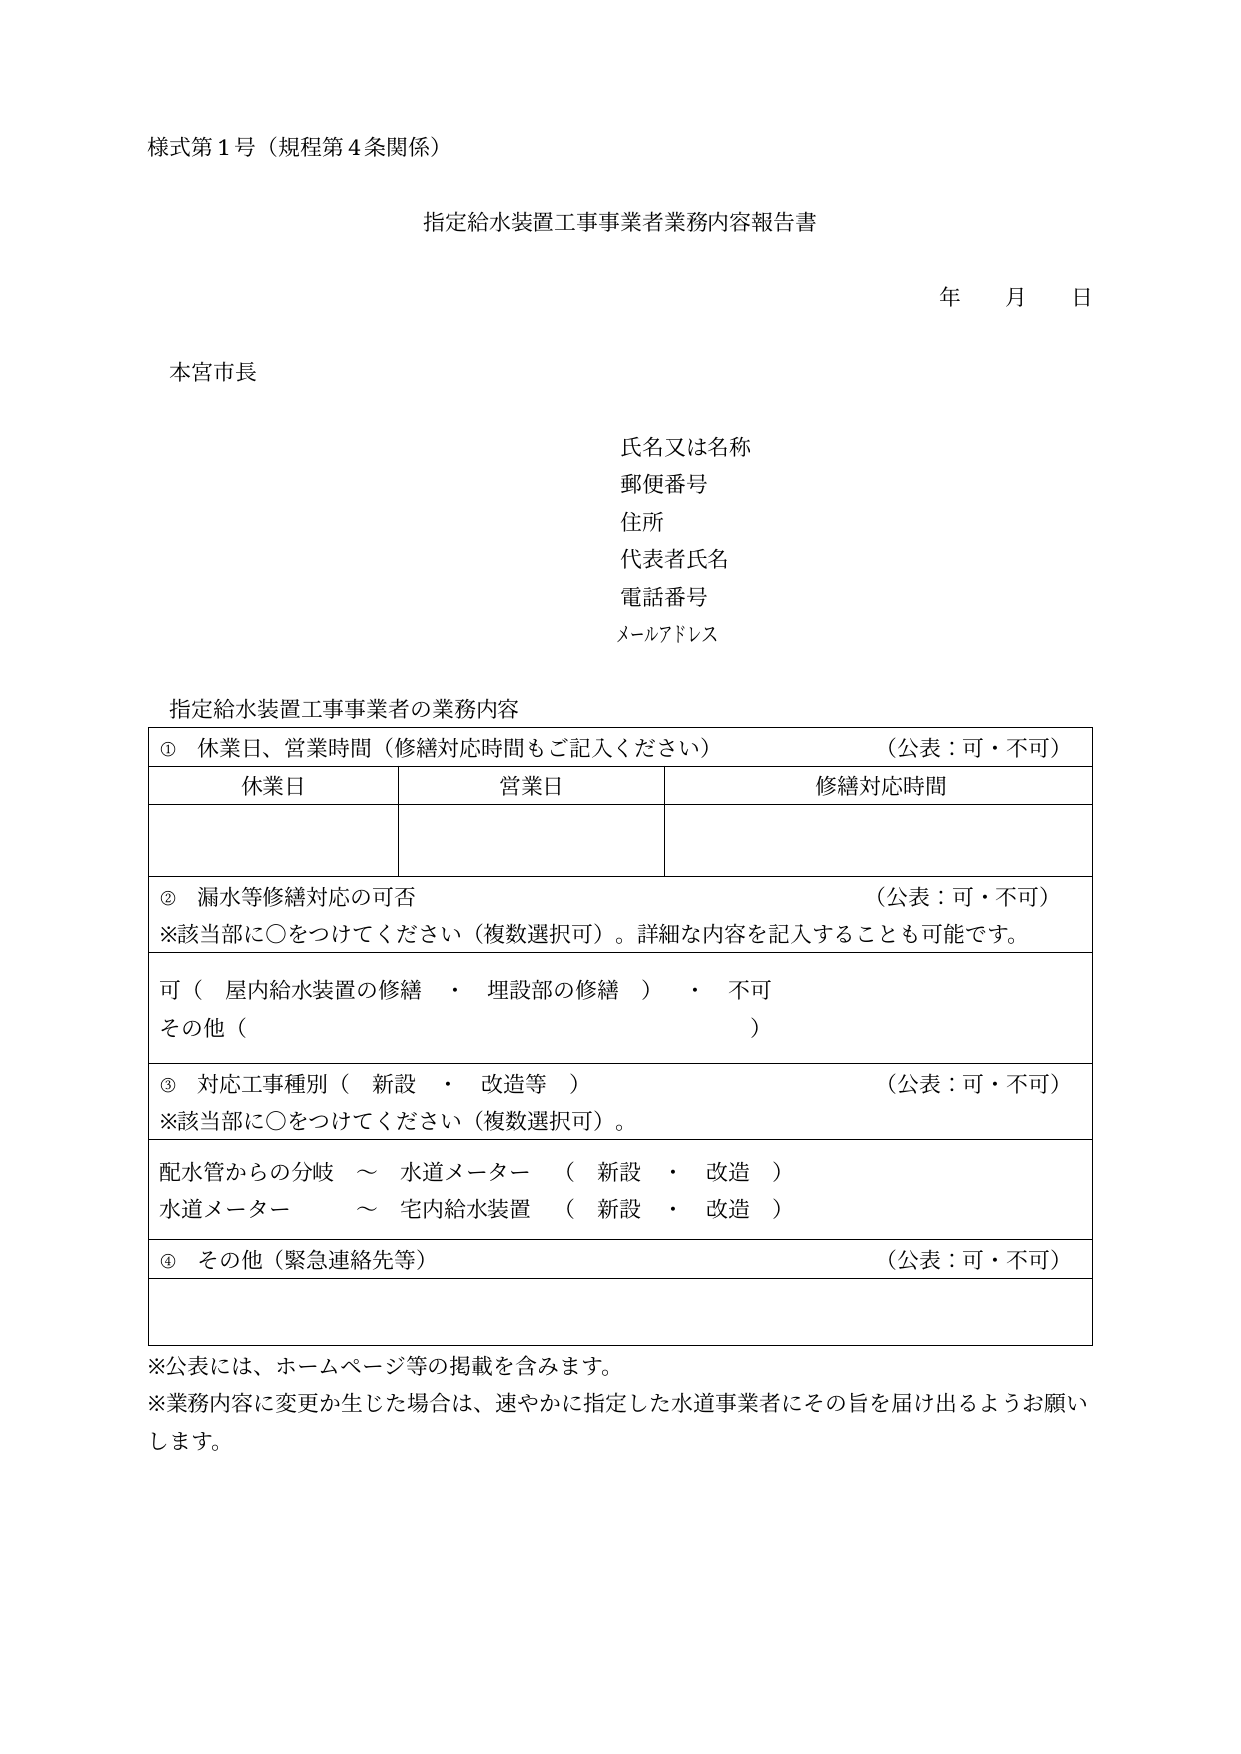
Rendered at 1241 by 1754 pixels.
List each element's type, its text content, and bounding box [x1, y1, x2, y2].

text 電話番号 [148, 577, 1092, 614]
table_cell [399, 805, 664, 876]
text 年 月 日 [148, 277, 1092, 314]
text メールアドレス [148, 614, 1092, 652]
table_cell 可（ 屋内給水装置の修繕 ・ 埋設部の修繕 ） ・ 不可 その他（ ） [149, 953, 1092, 1063]
table_cell 修繕対応時間 [665, 767, 1092, 804]
text 代表者氏名 [148, 539, 1092, 577]
text 氏名又は名称 [148, 427, 1092, 464]
text 住所 [148, 502, 1092, 539]
table_header 休業日、営業時間（修繕対応時間もご記入ください） （公表：可・不可） [149, 728, 1092, 766]
table_cell その他（緊急連絡先等） （公表：可・不可） [149, 1240, 1092, 1278]
text ※公表には、ホームページ等の掲載を含みます。 [148, 1346, 1092, 1384]
text 本宮市長 [148, 352, 1092, 389]
text 様式第1号（規程第4条関係） [148, 127, 1092, 164]
table_cell [149, 805, 398, 876]
table_cell 営業日 [399, 767, 664, 804]
text 指定給水装置工事事業者業務内容報告書 [148, 202, 1092, 239]
table_cell 漏水等修繕対応の可否 （公表：可・不可） ※該当部に○をつけてください（複数選択可）。詳細な内容を記入することも可能です。 [149, 877, 1092, 952]
table_cell 対応工事種別（ 新設 ・ 改造等 ） （公表：可・不可） ※該当部に○をつけてください（複数選択可）。 [149, 1064, 1092, 1139]
table_cell 配水管からの分岐 ～ 水道メーター （ 新設 ・ 改造 ） 水道メーター ～ 宅内給水装置 （ 新設 ・ 改造 ） [149, 1140, 1092, 1239]
table_cell 休業日 [149, 767, 398, 804]
text ※業務内容に変更か生じた場合は、速やかに指定した水道事業者にその旨を届け出るようお願いします。 [148, 1384, 1092, 1459]
text 郵便番号 [148, 464, 1092, 502]
text 指定給水装置工事事業者の業務内容 [148, 689, 1092, 727]
table_cell [665, 805, 1092, 876]
table_cell [149, 1279, 1092, 1345]
